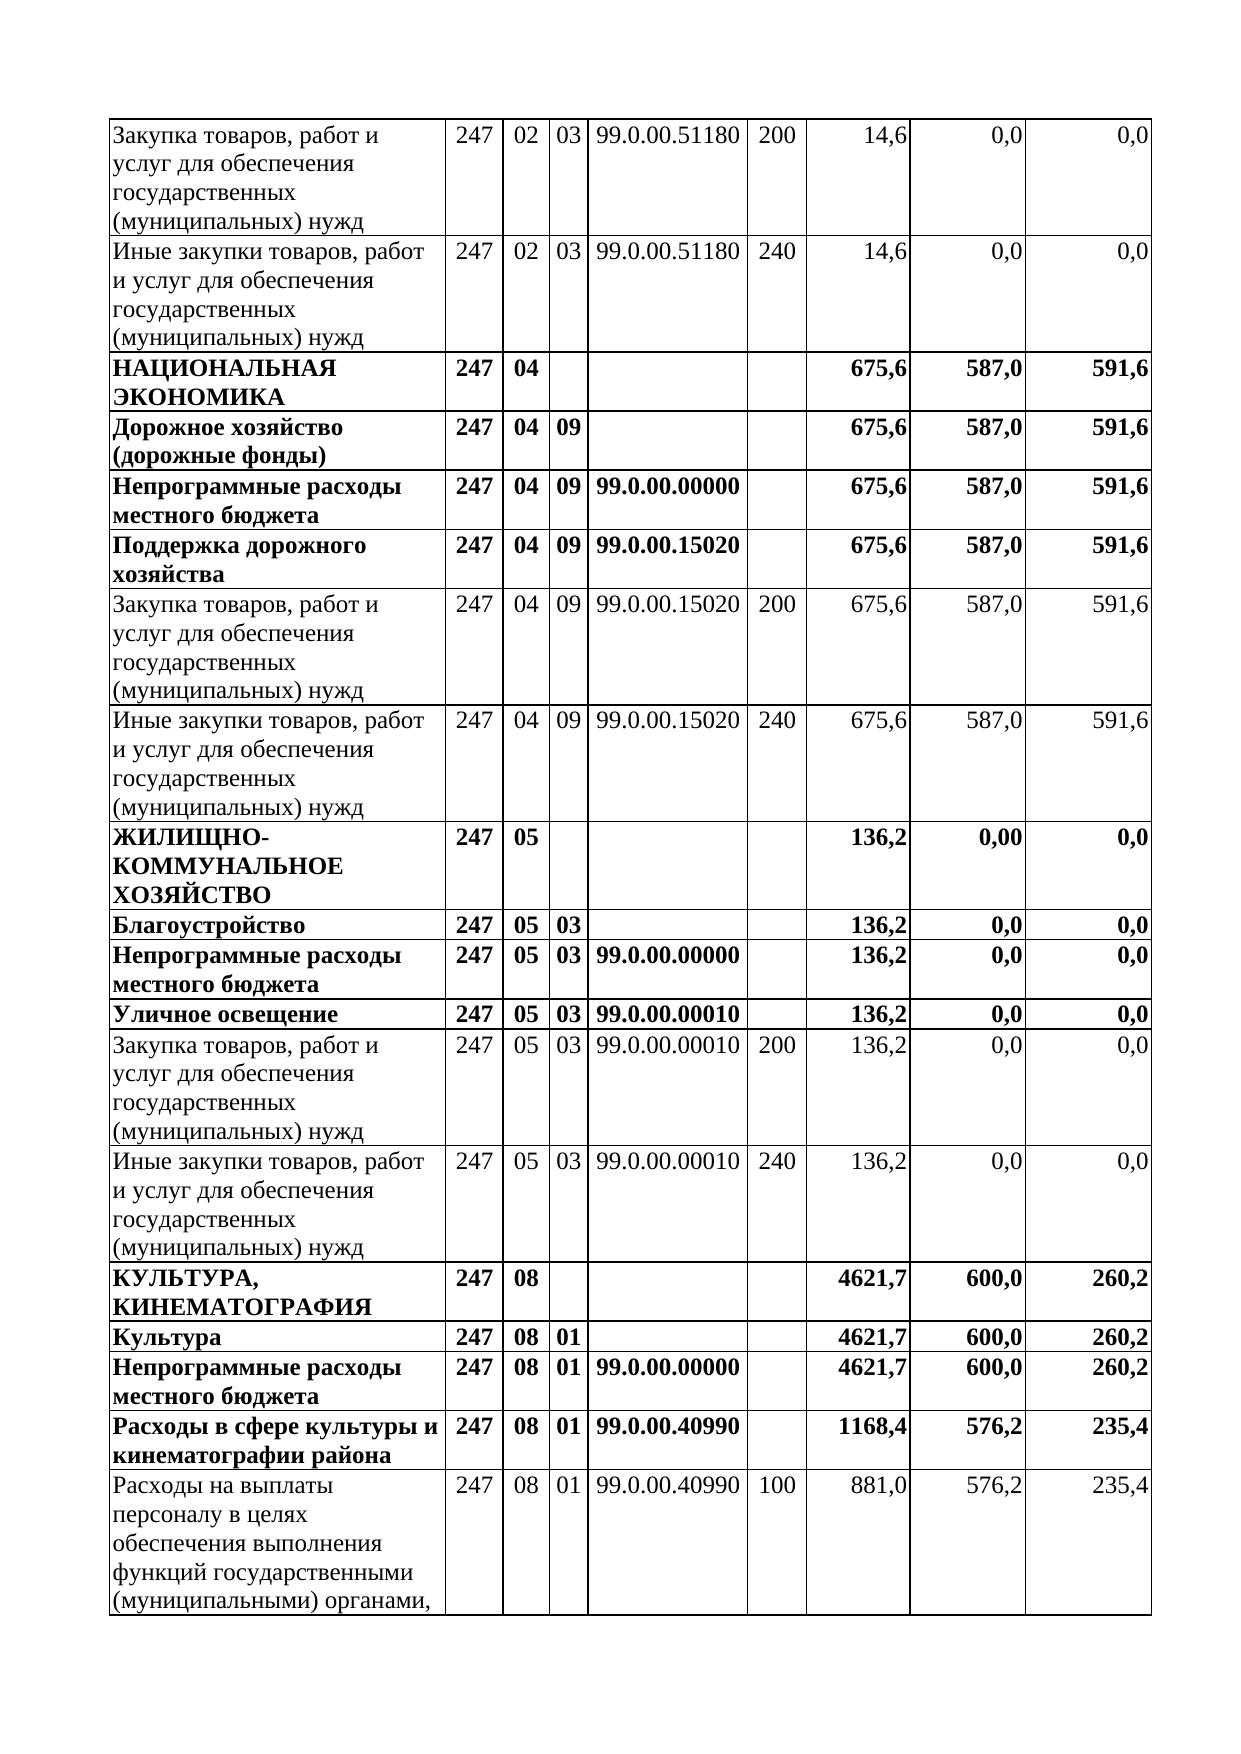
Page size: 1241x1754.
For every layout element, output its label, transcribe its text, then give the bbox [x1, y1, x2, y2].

table_cell 576,2 [911, 1470, 1025, 1614]
table_cell 587,0 [911, 353, 1025, 410]
table_cell 675,6 [807, 353, 909, 410]
table_cell 05 [504, 910, 549, 939]
table_cell 240 [748, 236, 806, 351]
table_cell 05 [504, 1146, 549, 1261]
table_cell 247 [446, 1030, 502, 1145]
table_cell 99.0.00.00010 [589, 1146, 747, 1261]
table_cell 99.0.00.15020 [589, 706, 747, 821]
table_cell 675,6 [807, 412, 909, 469]
table_cell 240 [748, 706, 806, 821]
table_cell 0,0 [911, 1000, 1025, 1028]
table_cell 247 [446, 822, 502, 908]
table_cell ЖИЛИЩНО-КОММУНАЛЬНОЕ ХОЗЯЙСТВО [110, 822, 445, 908]
table_cell 260,2 [1026, 1322, 1151, 1351]
table_cell 03 [550, 940, 587, 998]
table_cell 02 [504, 236, 549, 351]
table_cell 881,0 [807, 1470, 909, 1614]
table_cell 0,0 [1026, 120, 1151, 235]
table_cell 03 [550, 1030, 587, 1145]
table_cell [589, 1263, 747, 1320]
table_cell 4621,7 [807, 1352, 909, 1410]
table_cell 247 [446, 120, 502, 235]
table_cell 235,4 [1026, 1411, 1151, 1469]
table_cell 03 [550, 120, 587, 235]
table_cell [589, 1322, 747, 1351]
table_cell 0,0 [911, 940, 1025, 998]
table_cell 587,0 [911, 706, 1025, 821]
table_cell 587,0 [911, 589, 1025, 704]
table_cell 240 [748, 1146, 806, 1261]
table_cell 247 [446, 1470, 502, 1614]
table_cell 04 [504, 353, 549, 410]
table_cell 04 [504, 412, 549, 469]
table_cell [550, 353, 587, 410]
table_cell 0,0 [1026, 1000, 1151, 1028]
table_cell Закупка товаров, работ и услуг для обеспечения государственных (муниципальных) нужд [110, 120, 445, 235]
table_cell 247 [446, 471, 502, 528]
table_cell Иные закупки товаров, работ и услуг для обеспечения государственных (муниципальных) нужд [110, 236, 445, 351]
table_cell 260,2 [1026, 1263, 1151, 1320]
table_cell 99.0.00.40990 [589, 1411, 747, 1469]
table_cell 05 [504, 1030, 549, 1145]
table_cell 247 [446, 236, 502, 351]
table_cell 591,6 [1026, 706, 1151, 821]
table_cell [748, 940, 806, 998]
table_cell 1168,4 [807, 1411, 909, 1469]
table_cell 200 [748, 1030, 806, 1145]
table_cell 136,2 [807, 1146, 909, 1261]
table_cell [748, 910, 806, 939]
table_cell 576,2 [911, 1411, 1025, 1469]
table_cell 136,2 [807, 1000, 909, 1028]
table_cell [748, 353, 806, 410]
table_cell 600,0 [911, 1322, 1025, 1351]
table_cell 0,0 [911, 910, 1025, 939]
table_cell 200 [748, 120, 806, 235]
table_cell 99.0.00.51180 [589, 236, 747, 351]
table_cell 587,0 [911, 530, 1025, 587]
table_cell Благоустройство [110, 910, 445, 939]
table_cell НАЦИОНАЛЬНАЯ ЭКОНОМИКА [110, 353, 445, 410]
table_cell Дорожное хозяйство (дорожные фонды) [110, 412, 445, 469]
table_cell 01 [550, 1322, 587, 1351]
table_cell [748, 1411, 806, 1469]
table_cell 01 [550, 1352, 587, 1410]
table_cell Непрограммные расходы местного бюджета [110, 940, 445, 998]
table_cell 08 [504, 1352, 549, 1410]
table_cell 0,0 [911, 120, 1025, 235]
table_cell 99.0.00.00000 [589, 1352, 747, 1410]
table_cell 08 [504, 1411, 549, 1469]
table_cell 0,00 [911, 822, 1025, 908]
table_cell [550, 822, 587, 908]
table_cell 01 [550, 1411, 587, 1469]
table_cell 136,2 [807, 1030, 909, 1145]
table_cell 04 [504, 530, 549, 587]
table_cell Непрограммные расходы местного бюджета [110, 1352, 445, 1410]
table_cell 600,0 [911, 1263, 1025, 1320]
table_cell 587,0 [911, 471, 1025, 528]
table_cell 247 [446, 589, 502, 704]
table_cell 675,6 [807, 471, 909, 528]
table_cell Уличное освещение [110, 1000, 445, 1028]
table_cell 04 [504, 589, 549, 704]
table_cell Культура [110, 1322, 445, 1351]
table_cell КУЛЬТУРА, КИНЕМАТОГРАФИЯ [110, 1263, 445, 1320]
table_cell 0,0 [911, 1030, 1025, 1145]
table_cell 247 [446, 1000, 502, 1028]
table_cell [748, 1263, 806, 1320]
table_cell 600,0 [911, 1352, 1025, 1410]
table_cell 99.0.00.00000 [589, 940, 747, 998]
table_cell 591,6 [1026, 530, 1151, 587]
table_cell 08 [504, 1263, 549, 1320]
table_cell Расходы в сфере культуры и кинематографии района [110, 1411, 445, 1469]
table_cell Закупка товаров, работ и услуг для обеспечения государственных (муниципальных) нужд [110, 1030, 445, 1145]
table_cell Иные закупки товаров, работ и услуг для обеспечения государственных (муниципальных) нужд [110, 706, 445, 821]
table_cell 591,6 [1026, 471, 1151, 528]
table_cell 591,6 [1026, 353, 1151, 410]
table_cell 03 [550, 1146, 587, 1261]
table_cell 99.0.00.40990 [589, 1470, 747, 1614]
table_cell Закупка товаров, работ и услуг для обеспечения государственных (муниципальных) нужд [110, 589, 445, 704]
table_cell 247 [446, 1411, 502, 1469]
table_cell 0,0 [1026, 822, 1151, 908]
table_cell [589, 822, 747, 908]
table_cell 03 [550, 1000, 587, 1028]
table_cell 247 [446, 353, 502, 410]
table_cell 260,2 [1026, 1352, 1151, 1410]
table_cell 05 [504, 822, 549, 908]
table_cell 04 [504, 471, 549, 528]
table_cell 09 [550, 589, 587, 704]
table_cell 99.0.00.15020 [589, 589, 747, 704]
table_cell 0,0 [1026, 1146, 1151, 1261]
table_cell 09 [550, 471, 587, 528]
table_cell 100 [748, 1470, 806, 1614]
table_cell 0,0 [1026, 1030, 1151, 1145]
table_cell 247 [446, 1322, 502, 1351]
table_cell [748, 412, 806, 469]
table_cell 05 [504, 1000, 549, 1028]
table_cell 0,0 [1026, 236, 1151, 351]
table_cell 247 [446, 1263, 502, 1320]
table_cell 136,2 [807, 822, 909, 908]
table_cell 04 [504, 706, 549, 821]
table_cell 14,6 [807, 120, 909, 235]
table_cell Непрограммные расходы местного бюджета [110, 471, 445, 528]
table_cell 09 [550, 530, 587, 587]
table_cell 235,4 [1026, 1470, 1151, 1614]
table_cell 4621,7 [807, 1263, 909, 1320]
table_cell 591,6 [1026, 589, 1151, 704]
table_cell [110, 1470, 445, 1614]
table_cell 03 [550, 236, 587, 351]
table_cell 247 [446, 706, 502, 821]
table_cell 247 [446, 940, 502, 998]
table_cell 09 [550, 706, 587, 821]
table_cell 99.0.00.00000 [589, 471, 747, 528]
table_cell [748, 1000, 806, 1028]
table_cell 136,2 [807, 940, 909, 998]
table_cell 08 [504, 1322, 549, 1351]
table_cell 200 [748, 589, 806, 704]
table_cell 14,6 [807, 236, 909, 351]
table_cell 01 [550, 1470, 587, 1614]
table_cell 4621,7 [807, 1322, 909, 1351]
table_cell 05 [504, 940, 549, 998]
table_cell [748, 1352, 806, 1410]
table_cell [550, 1263, 587, 1320]
table_cell 136,2 [807, 910, 909, 939]
table_cell 99.0.00.15020 [589, 530, 747, 587]
table_cell 675,6 [807, 589, 909, 704]
table_cell [589, 910, 747, 939]
table_cell 03 [550, 910, 587, 939]
table_cell Поддержка дорожного хозяйства [110, 530, 445, 587]
table_cell 675,6 [807, 530, 909, 587]
table_cell 587,0 [911, 412, 1025, 469]
table_cell 0,0 [911, 1146, 1025, 1261]
table_cell 0,0 [911, 236, 1025, 351]
table_cell 0,0 [1026, 910, 1151, 939]
table_cell 02 [504, 120, 549, 235]
table_cell 0,0 [1026, 940, 1151, 998]
table_cell 99.0.00.00010 [589, 1030, 747, 1145]
table_cell 247 [446, 1146, 502, 1261]
table_cell [748, 822, 806, 908]
table_cell 591,6 [1026, 412, 1151, 469]
table_cell [748, 530, 806, 587]
table_cell 247 [446, 530, 502, 587]
table_cell [748, 471, 806, 528]
table_cell 675,6 [807, 706, 909, 821]
table_cell [748, 1322, 806, 1351]
table_cell 08 [504, 1470, 549, 1614]
table_cell [589, 353, 747, 410]
table_cell 99.0.00.51180 [589, 120, 747, 235]
table_cell 99.0.00.00010 [589, 1000, 747, 1028]
table_cell 247 [446, 910, 502, 939]
table_cell [589, 412, 747, 469]
table_cell 247 [446, 1352, 502, 1410]
table_cell 247 [446, 412, 502, 469]
table_cell 09 [550, 412, 587, 469]
table_cell Иные закупки товаров, работ и услуг для обеспечения государственных (муниципальных) нужд [110, 1146, 445, 1261]
